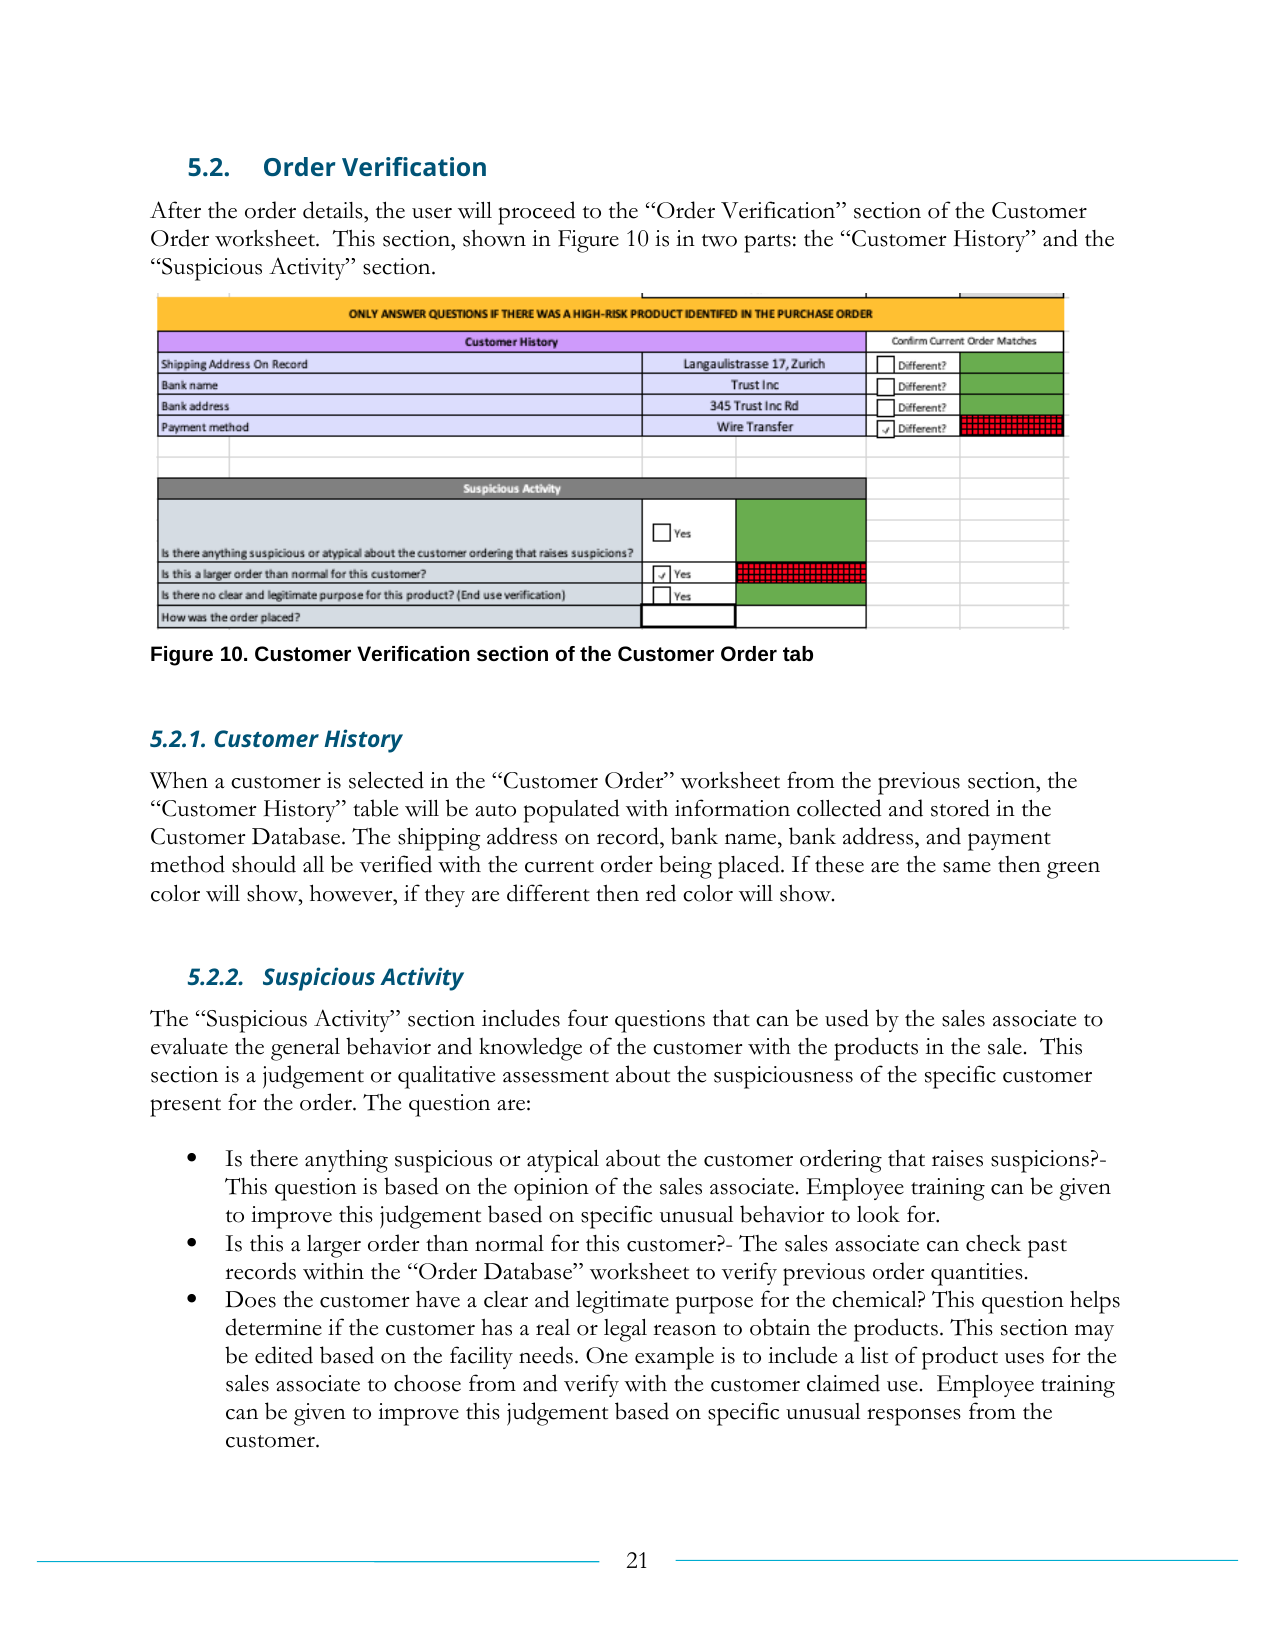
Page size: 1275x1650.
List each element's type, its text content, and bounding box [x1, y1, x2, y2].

subtitle Order Verification [187, 150, 1125, 184]
subtitle 5.2.1. Customer History [150, 723, 1125, 754]
subtitle Suspicious Activity [187, 961, 1125, 992]
text When a customer is selected in the “Customer Order” worksheet from the previous section, the “Customer History” table will be auto populated with information collected and stored in the Customer Database. The shipping address on record, bank name, bank address, and payment method should all be verified with the current order being placed. If these are the same then green color will show, however, if they are different then red color will show. [150, 767, 1125, 908]
picture [156, 293, 1070, 630]
text After the order details, the user will proceed to the “Order Verification” section of the Customer Order worksheet. This section, shown in Figure 10 is in two parts: the “Customer History” and the “Suspicious Activity” section. [150, 197, 1125, 281]
text Figure 10. Customer Verification section of the Customer Order tab [150, 642, 1125, 666]
text The “Suspicious Activity” section includes four questions that can be used by the sales associate to evaluate the general behavior and knowledge of the customer with the products in the sale. This section is a judgement or qualitative assessment about the suspiciousness of the specific customer present for the order. The question are: [150, 1004, 1125, 1117]
list Is there anything suspicious or atypical about the customer ordering that raises suspicions?- This question is based on the opinion of the sales associate. Employee training can be given to improve this judgement based on specific unusual behavior to look for. [187, 1145, 1125, 1229]
list Does the customer have a clear and legitimate purpose for the chemical? This question helps determine if the customer has a real or legal reason to obtain the products. This section may be edited based on the facility needs. One example is to include a list of product uses for the sales associate to choose from and verify with the customer claimed use. Employee training can be given to improve this judgement based on specific unusual responses from the customer. [187, 1286, 1125, 1454]
list Is this a larger order than normal for this customer?- The sales associate can check past records within the “Order Database” worksheet to verify previous order quantities. [187, 1229, 1125, 1286]
